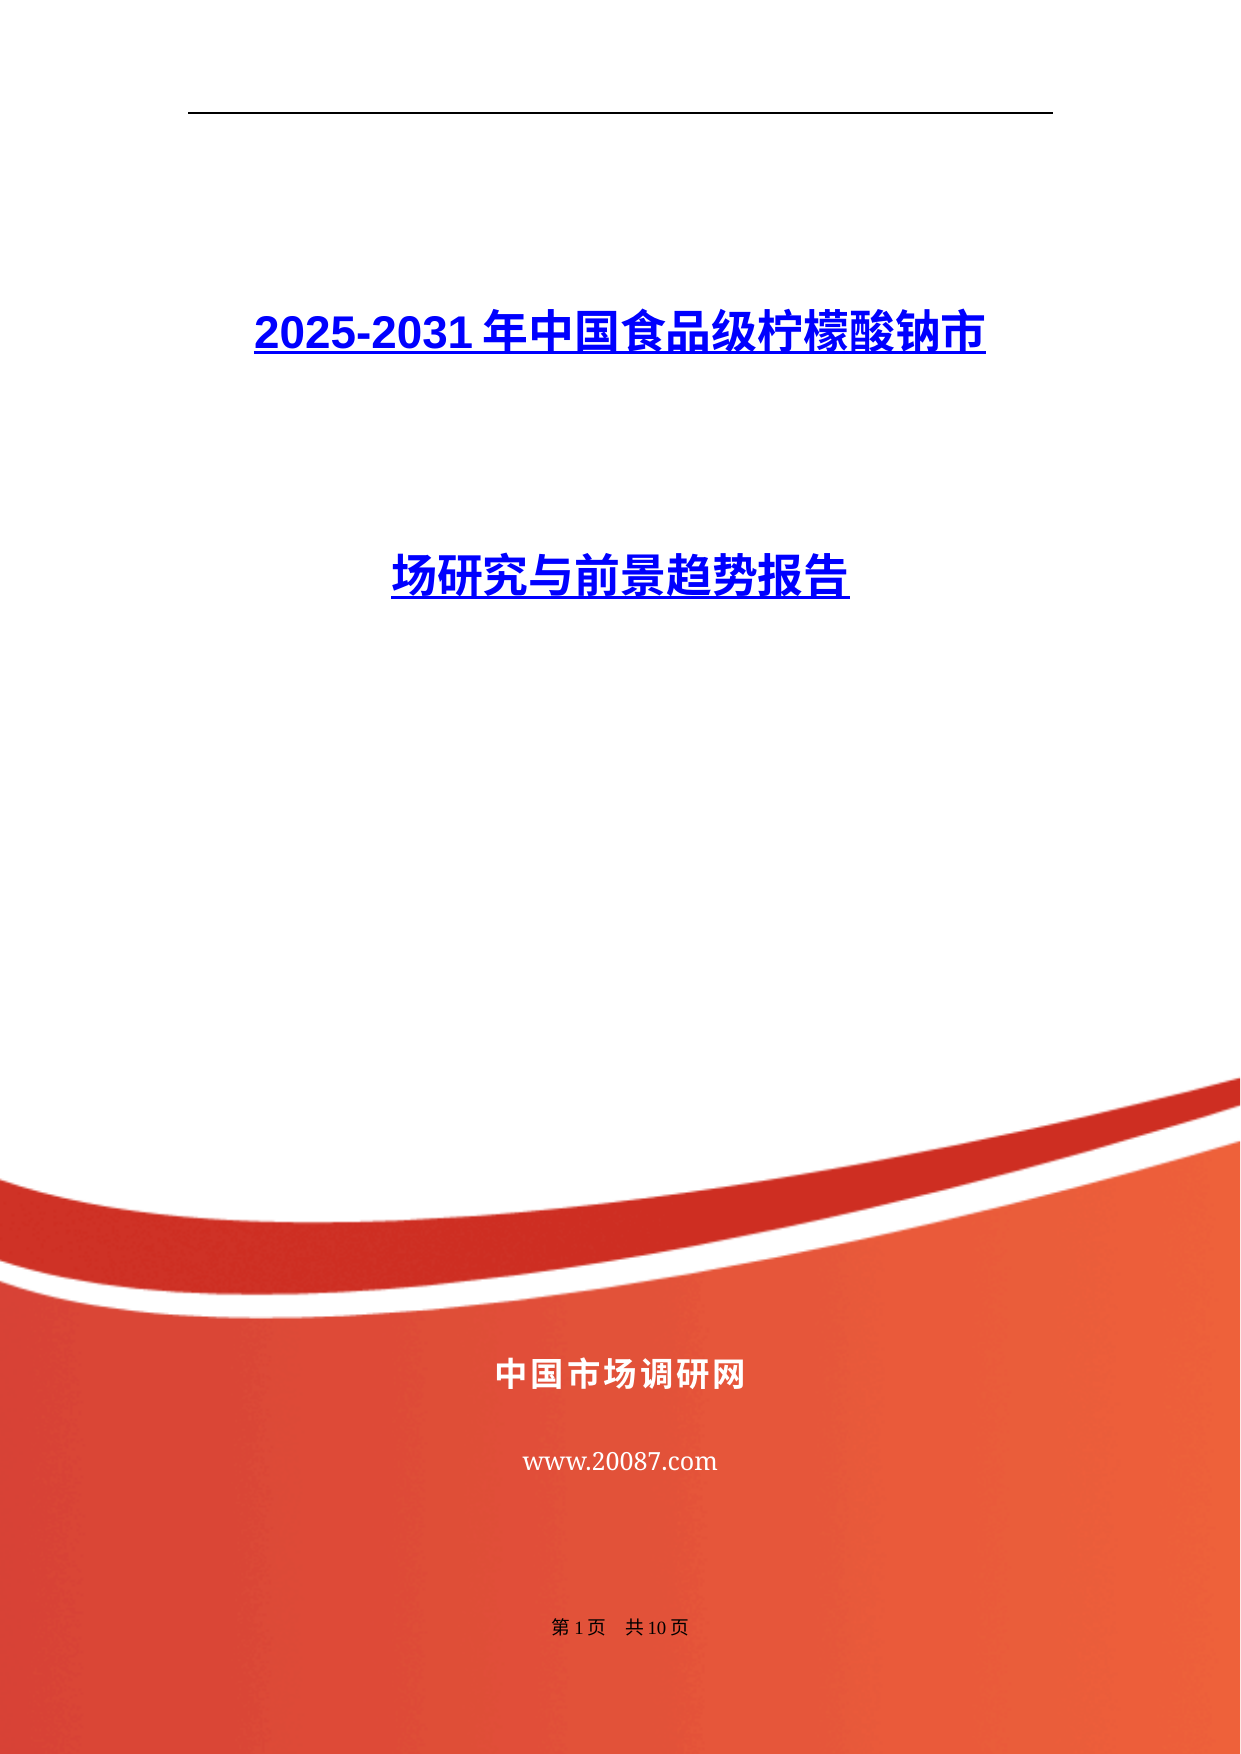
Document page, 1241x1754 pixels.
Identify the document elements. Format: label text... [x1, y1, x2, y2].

picture [0, 1006, 1241, 1754]
subtitle 中国市场调研网 [187, 1339, 1053, 1404]
table_header 2025-2031年中国食品级柠檬酸钠市场研究与前景趋势报告 [188, 207, 1053, 773]
text www.20087.com [187, 1428, 1053, 1493]
